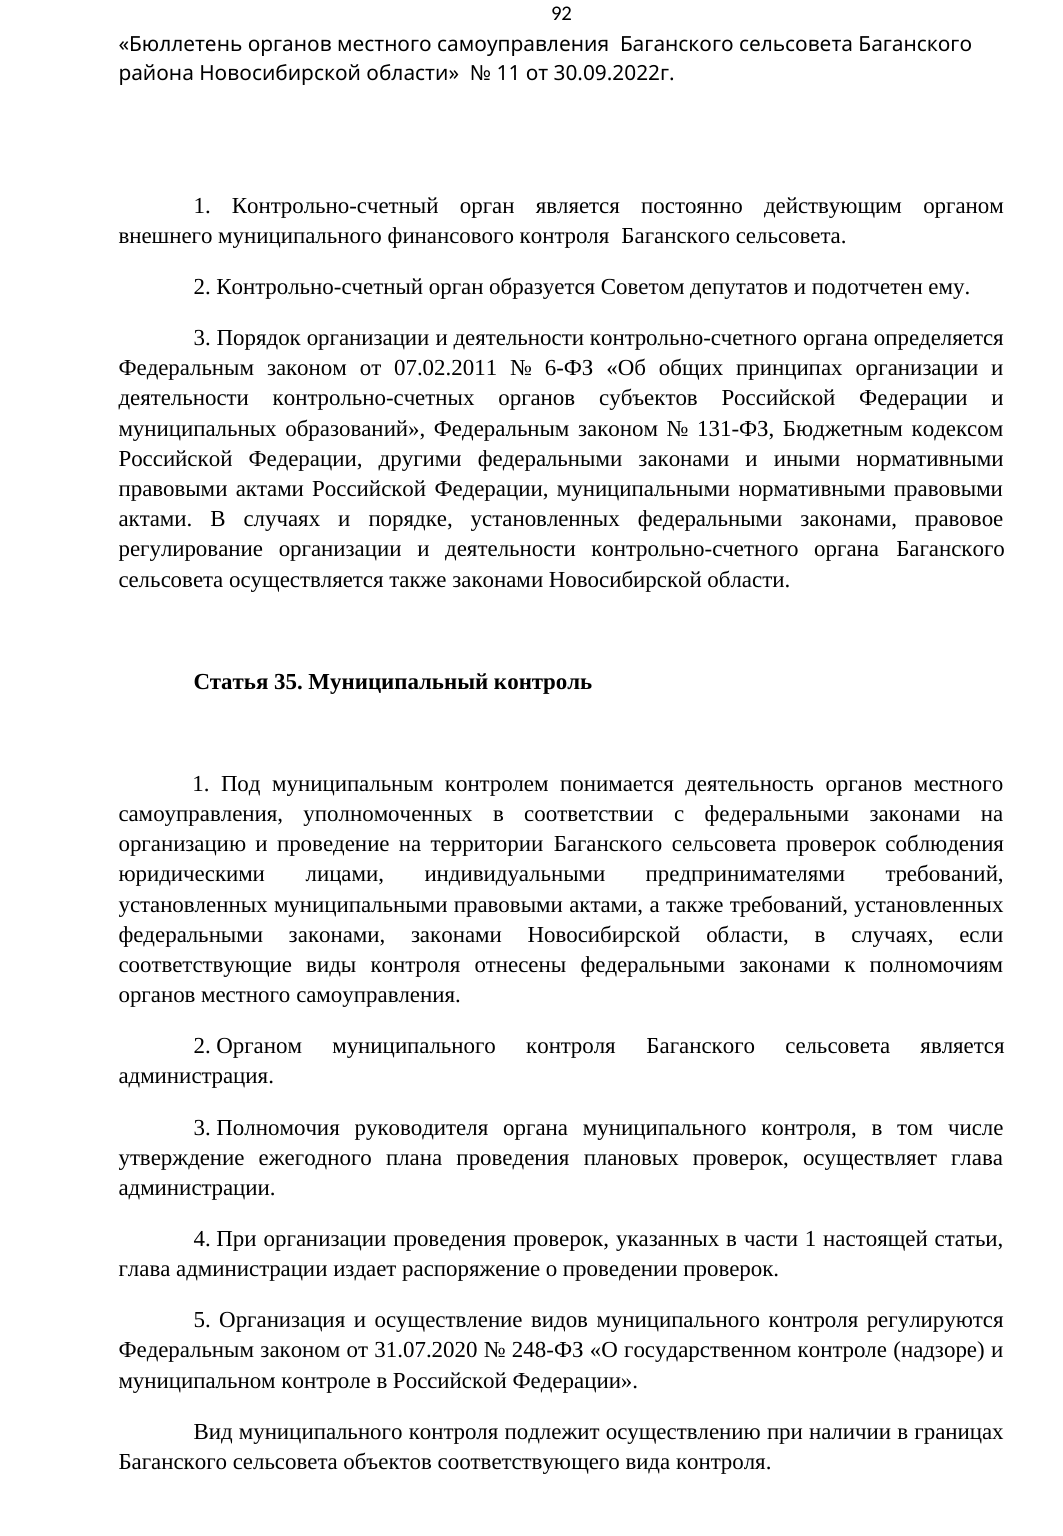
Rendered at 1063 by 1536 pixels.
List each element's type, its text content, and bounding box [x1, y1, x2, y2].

text 1. Под муниципальным контролем понимается деятельность органов местного самоуправления, уполномоченных в соответствии с федеральными законами на организацию и проведение на территории Баганского сельсовета проверок соблюдения юридическими лицами, индивидуальными предпринимателями требований, установленных муниципальными правовыми актами, а также требований, установленных федеральными законами, законами Новосибирской области, в случаях, если соответствующие виды контроля отнесены федеральными законами к полномочиям органов местного самоуправления. [118, 770, 1004, 1008]
text 2. Контрольно-счетный орган образуется Советом депутатов и подотчетен ему. [118, 273, 1004, 299]
text 3. Порядок организации и деятельности контрольно-счетного органа определяется Федеральным законом от 07.02.2011 № 6-ФЗ «Об общих принципах организации и деятельности контрольно-счетных органов субъектов Российской Федерации и муниципальных образований», Федеральным законом № 131-ФЗ, Бюджетным кодексом Российской Федерации, другими федеральными законами и иными нормативными правовыми актами Российской Федерации, муниципальными нормативными правовыми актами. В случаях и порядке, установленных федеральными законами, правовое регулирование организации и деятельности контрольно-счетного органа Баганского сельсовета осуществляется также законами Новосибирской области. [118, 324, 1004, 592]
text 1. Контрольно-счетный орган является постоянно действующим органом внешнего муниципального финансового контроля Баганского сельсовета. [118, 192, 1004, 248]
text 2. Органом муниципального контроля Баганского сельсовета является администрация. [118, 1032, 1004, 1089]
text 4. При организации проведения проверок, указанных в части 1 настоящей статьи, глава администрации издает распоряжение о проведении проверок. [118, 1225, 1004, 1282]
text 3. Полномочия руководителя органа муниципального контроля, в том числе утверждение ежегодного плана проведения плановых проверок, осуществляет глава администрации. [118, 1113, 1004, 1200]
text Вид муниципального контроля подлежит осуществлению при наличии в границах Баганского сельсовета объектов соответствующего вида контроля. [118, 1418, 1004, 1474]
text 5. Организация и осуществление видов муниципального контроля регулируются Федеральным законом от 31.07.2020 № 248-ФЗ «О государственном контроле (надзоре) и муниципальном контроле в Российской Федерации». [118, 1306, 1004, 1393]
text Статья 35. Муниципальный контроль [118, 668, 1004, 694]
